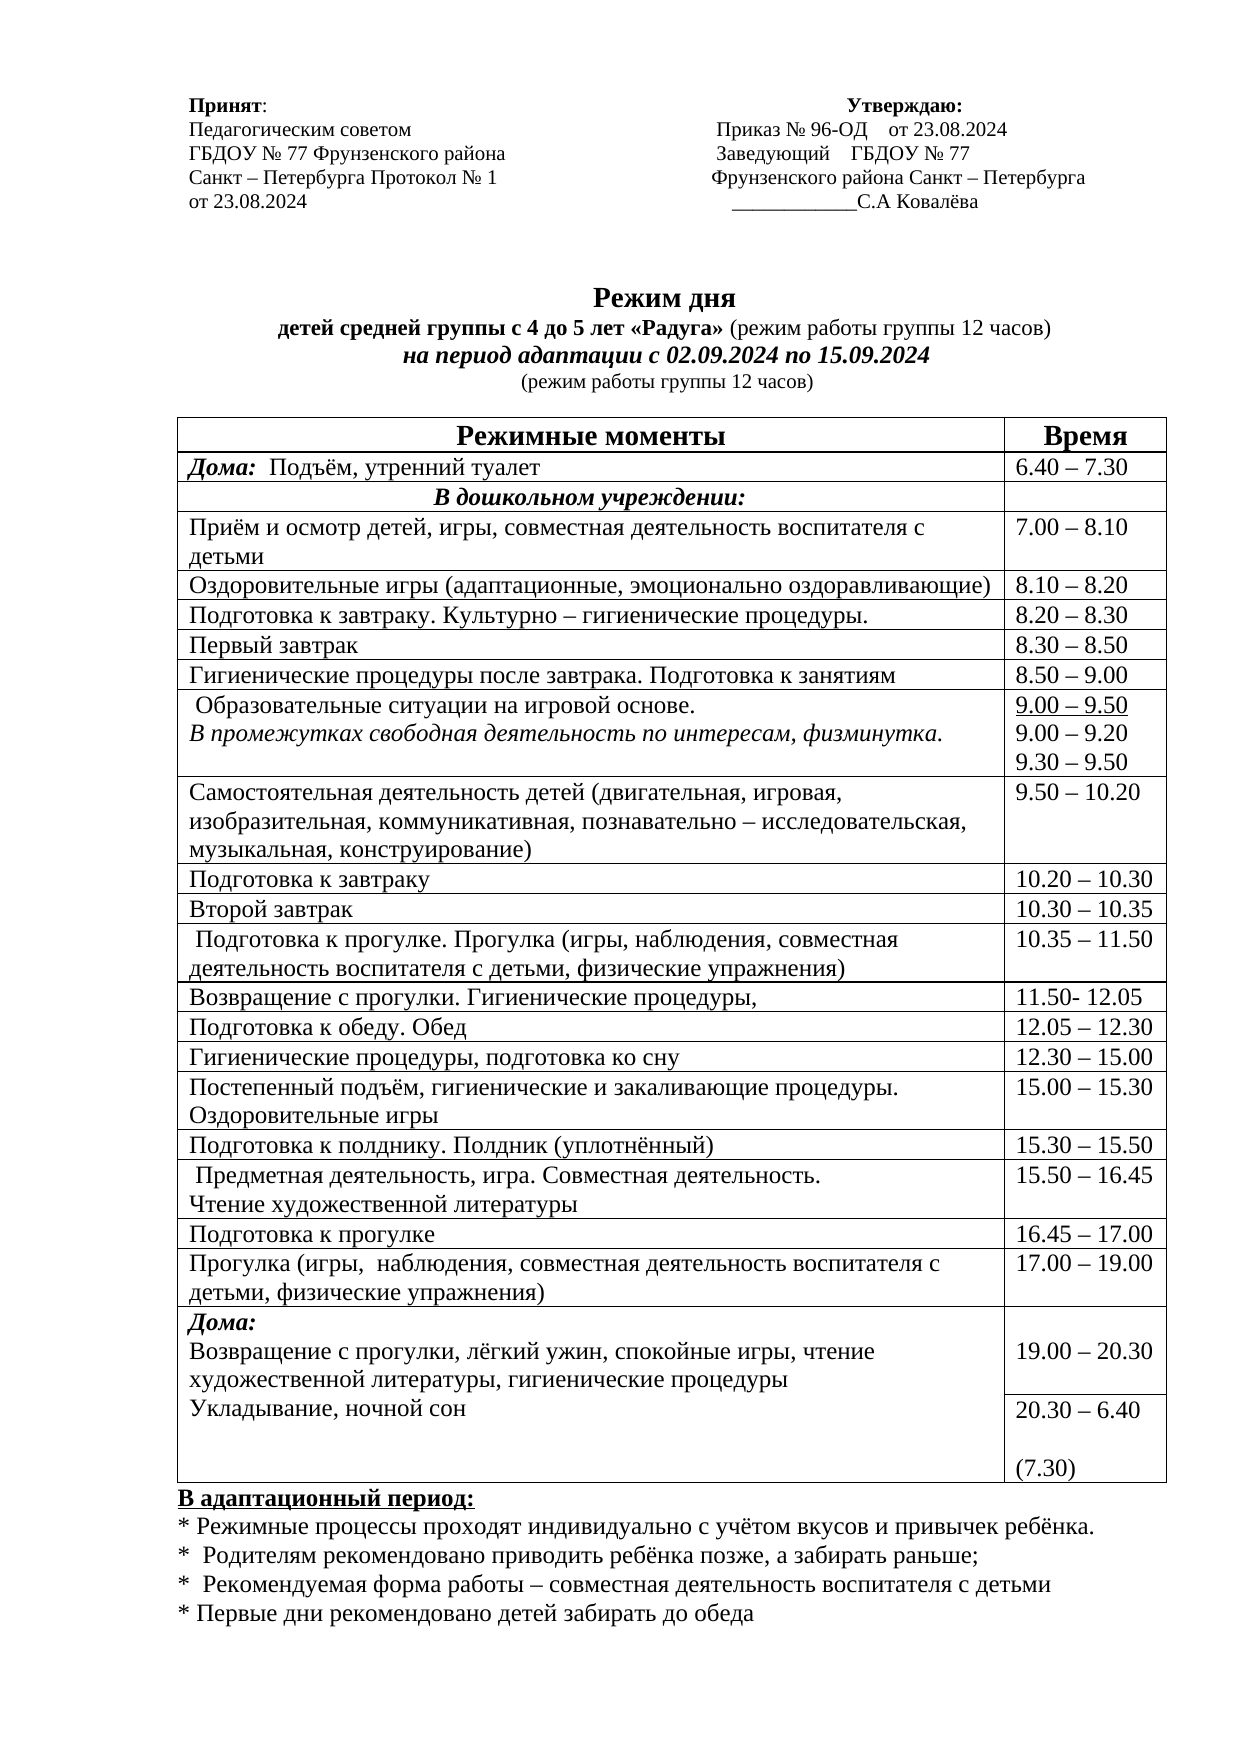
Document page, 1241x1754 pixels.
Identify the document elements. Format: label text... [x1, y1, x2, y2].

table_cell Подготовка к обеду. Обед [178, 1012, 1004, 1041]
table_cell 12.05 – 12.30 [1005, 1012, 1166, 1041]
table_cell 8.30 – 8.50 [1005, 630, 1166, 659]
table_cell 12.30 – 15.00 [1005, 1042, 1166, 1071]
table_header Время [1005, 418, 1166, 451]
table_cell [1005, 482, 1166, 511]
text * Режимные процессы проходят индивидуально с учётом вкусов и привычек ребёнка. [177, 1511, 1152, 1540]
table_cell Возвращение с прогулки. Гигиенические процедуры, [178, 983, 1004, 1011]
table_cell 19.00 – 20.30 [1005, 1307, 1166, 1394]
table_cell Подготовка к прогулке. Прогулка (игры, наблюдения, совместная деятельность воспитателя с детьми, физические упражнения) [178, 924, 1004, 981]
text Режим дня [177, 280, 1152, 314]
table_cell 7.00 – 8.10 [1005, 512, 1166, 569]
table_cell 15.00 – 15.30 [1005, 1072, 1166, 1129]
table_cell 9.50 – 10.20 [1005, 777, 1166, 863]
table_cell Приём и осмотр детей, игры, совместная деятельность воспитателя с детьми [178, 512, 1004, 569]
table_cell 11.50- 12.05 [1005, 983, 1166, 1011]
table_cell Второй завтрак [178, 894, 1004, 923]
text детей средней группы с 4 до 5 лет «Радуга» (режим работы группы 12 часов) [177, 314, 1152, 340]
table_cell 20.30 – 6.40 (7.30) [1005, 1395, 1166, 1482]
table_cell 16.45 – 17.00 [1005, 1219, 1166, 1247]
text * Рекомендуемая форма работы – совместная деятельность воспитателя с детьми [177, 1569, 1152, 1598]
table_header Утверждаю: Приказ № 96-ОД от 23.08.2024 Заведующий ГБДОУ № 77 Фрунзенского района Санкт – Петербурга ____________С.А Ковалёва [663, 93, 1152, 247]
table_cell Предметная деятельность, игра. Совместная деятельность. Чтение художественной литературы [178, 1160, 1004, 1218]
table_cell В дошкольном учреждении: [178, 482, 1004, 511]
text на период адаптации с 02.09.2024 по 15.09.2024 [177, 340, 1152, 369]
table_cell Самостоятельная деятельность детей (двигательная, игровая, изобразительная, коммуникативная, познавательно – исследовательская, музыкальная, конструирование) [178, 777, 1004, 863]
table_cell 8.50 – 9.00 [1005, 660, 1166, 689]
table_cell Постепенный подъём, гигиенические и закаливающие процедуры. Оздоровительные игры [178, 1072, 1004, 1129]
table_cell Образовательные ситуации на игровой основе. В промежутках свободная деятельность по интересам, физминутка. [178, 690, 1004, 776]
table_cell 10.35 – 11.50 [1005, 924, 1166, 981]
table_cell Подготовка к завтраку. Культурно – гигиенические процедуры. [178, 600, 1004, 629]
text * Первые дни рекомендовано детей забирать до обеда [177, 1598, 1152, 1626]
table_cell Дома: Подъём, утренний туалет [178, 453, 1004, 481]
table_cell 15.50 – 16.45 [1005, 1160, 1166, 1218]
table_cell 8.20 – 8.30 [1005, 600, 1166, 629]
table_cell 15.30 – 15.50 [1005, 1130, 1166, 1159]
table_cell Гигиенические процедуры, подготовка ко сну [178, 1042, 1004, 1071]
table_cell Дома: Возвращение с прогулки, лёгкий ужин, спокойные игры, чтение художественной литературы, гигиенические процедуры Укладывание, ночной сон [178, 1307, 1004, 1482]
table_cell Подготовка к полднику. Полдник (уплотнённый) [178, 1130, 1004, 1159]
table_cell 10.20 – 10.30 [1005, 864, 1166, 893]
table_cell 9.00 – 9.50 9.00 – 9.20 9.30 – 9.50 [1005, 690, 1166, 776]
text (режим работы группы 12 часов) [177, 369, 1152, 393]
table_cell Оздоровительные игры (адаптационные, эмоционально оздоравливающие) [178, 571, 1004, 599]
text * Родителям рекомендовано приводить ребёнка позже, а забирать раньше; [177, 1540, 1152, 1569]
text В адаптационный период: [177, 1483, 1152, 1511]
table_cell Первый завтрак [178, 630, 1004, 659]
table_cell 8.10 – 8.20 [1005, 571, 1166, 599]
table_cell 6.40 – 7.30 [1005, 453, 1166, 481]
table_cell 10.30 – 10.35 [1005, 894, 1166, 923]
table_cell Прогулка (игры, наблюдения, совместная деятельность воспитателя с детьми, физические упражнения) [178, 1249, 1004, 1306]
table_cell Подготовка к завтраку [178, 864, 1004, 893]
table_cell 17.00 – 19.00 [1005, 1249, 1166, 1306]
table_header Режимные моменты [178, 418, 1004, 451]
table_header Принят: Педагогическим советом ГБДОУ № 77 Фрунзенского района Санкт – Петербурга Протокол № 1 от 23.08.2024 [177, 93, 663, 247]
table_cell Гигиенические процедуры после завтрака. Подготовка к занятиям [178, 660, 1004, 689]
table_cell Подготовка к прогулке [178, 1219, 1004, 1247]
